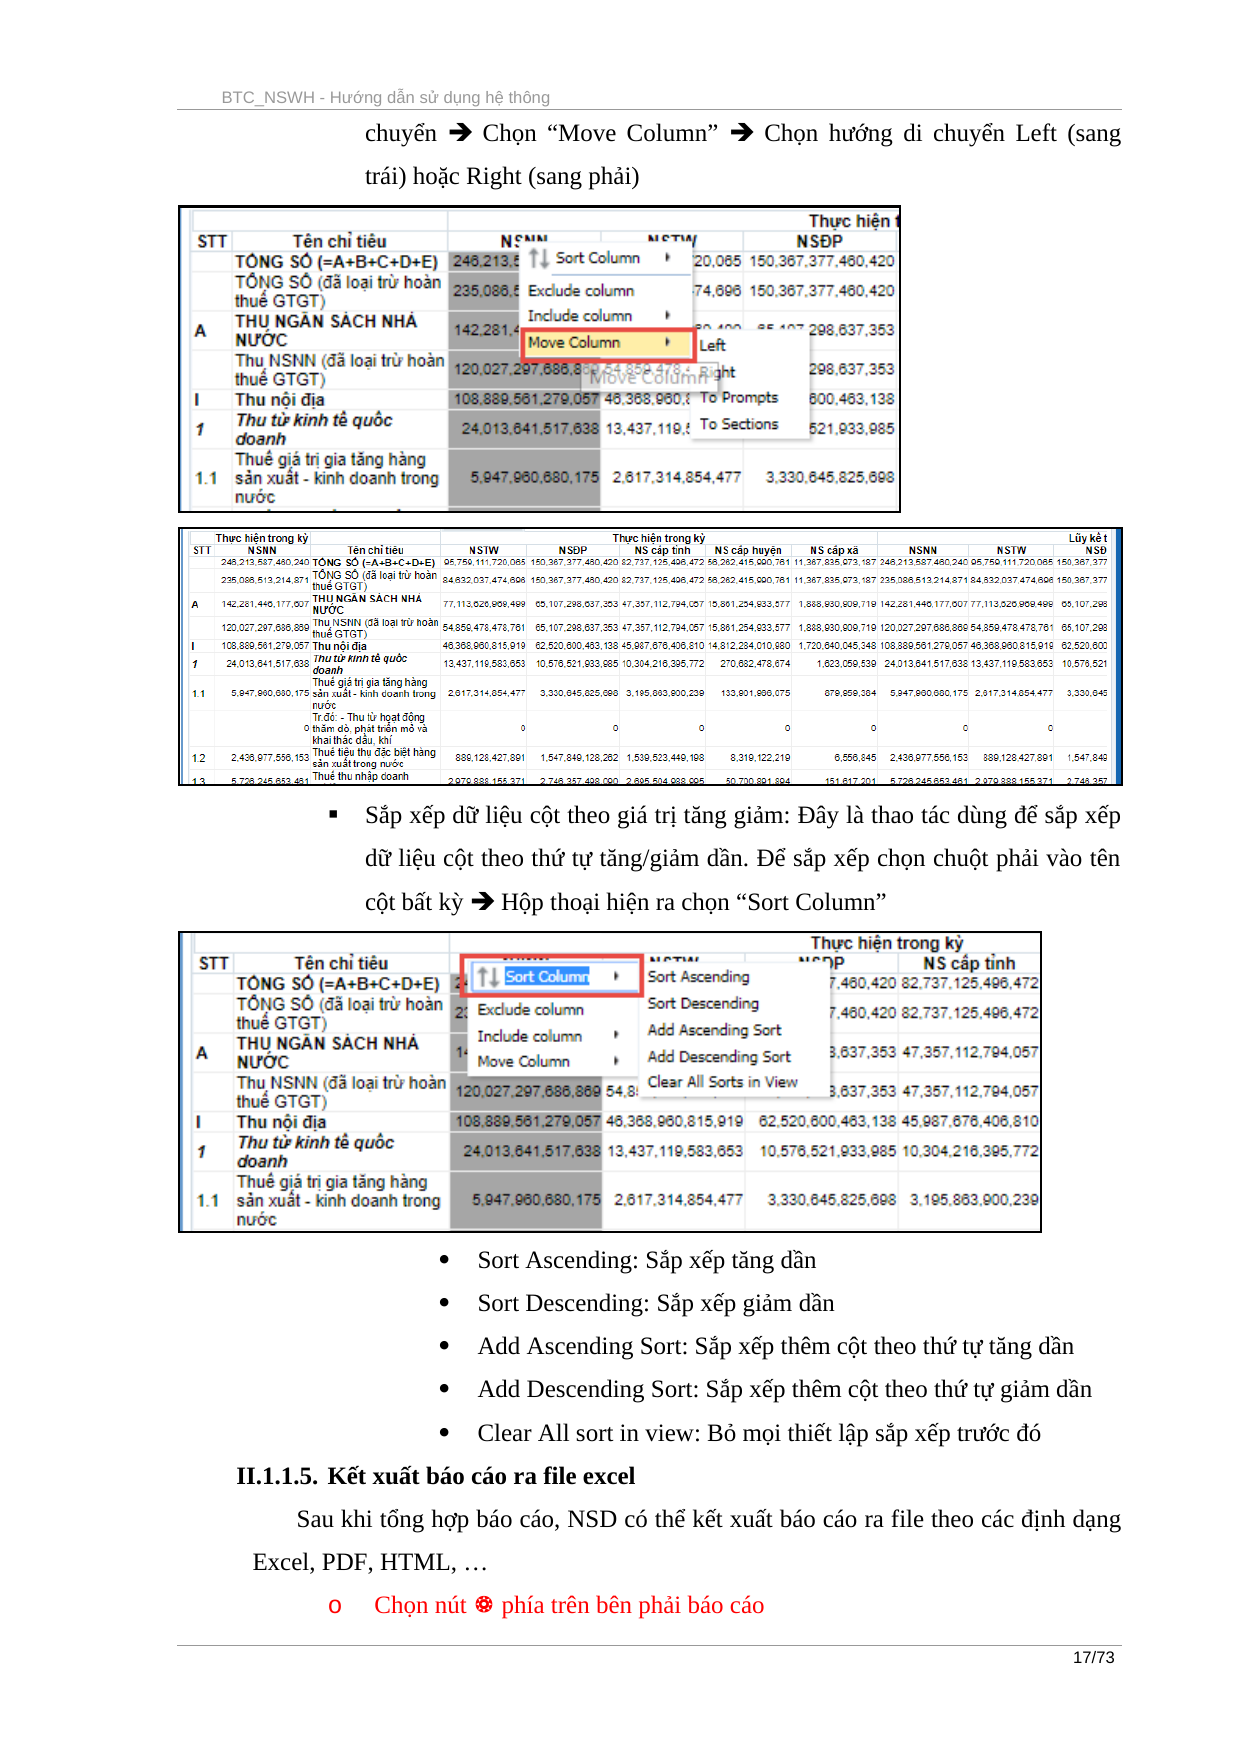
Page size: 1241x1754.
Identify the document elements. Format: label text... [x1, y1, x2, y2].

list Add Descending Sort: Sắp xếp thêm cột theo thứ tự giảm dần [440, 1374, 1122, 1403]
list Sắp xếp dữ liệu cột theo giá trị tăng giảm: Đây là thao tác dùng để sắp xếp dữ liệu cột theo thứ tự tăng/giảm dần. Để sắp xếp chọn chuột phải vào tên cột bất kỳ Hộp thoại hiện ra chọn “Sort Column” [327, 800, 1122, 915]
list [327, 118, 1122, 190]
list Add Ascending Sort: Sắp xếp thêm cột theo thứ tự tăng dần [440, 1331, 1122, 1360]
picture [180, 933, 1040, 1231]
list Clear All sort in view: Bỏ mọi thiết lập sắp xếp trước đó [440, 1418, 1122, 1446]
list Kết xuất báo cáo ra file excel [236, 1461, 1122, 1489]
picture [180, 208, 899, 511]
list Chọn nút phía trên bên phải báo cáo [327, 1590, 1122, 1621]
picture [180, 529, 1121, 784]
list Sort Ascending: Sắp xếp tăng dần [440, 1245, 1122, 1274]
list Sau khi tổng hợp báo cáo, NSD có thể kết xuất báo cáo ra file theo các định dạng Excel, PDF, HTML, … [252, 1504, 1122, 1576]
list Sort Descending: Sắp xếp giảm dần [440, 1288, 1122, 1317]
